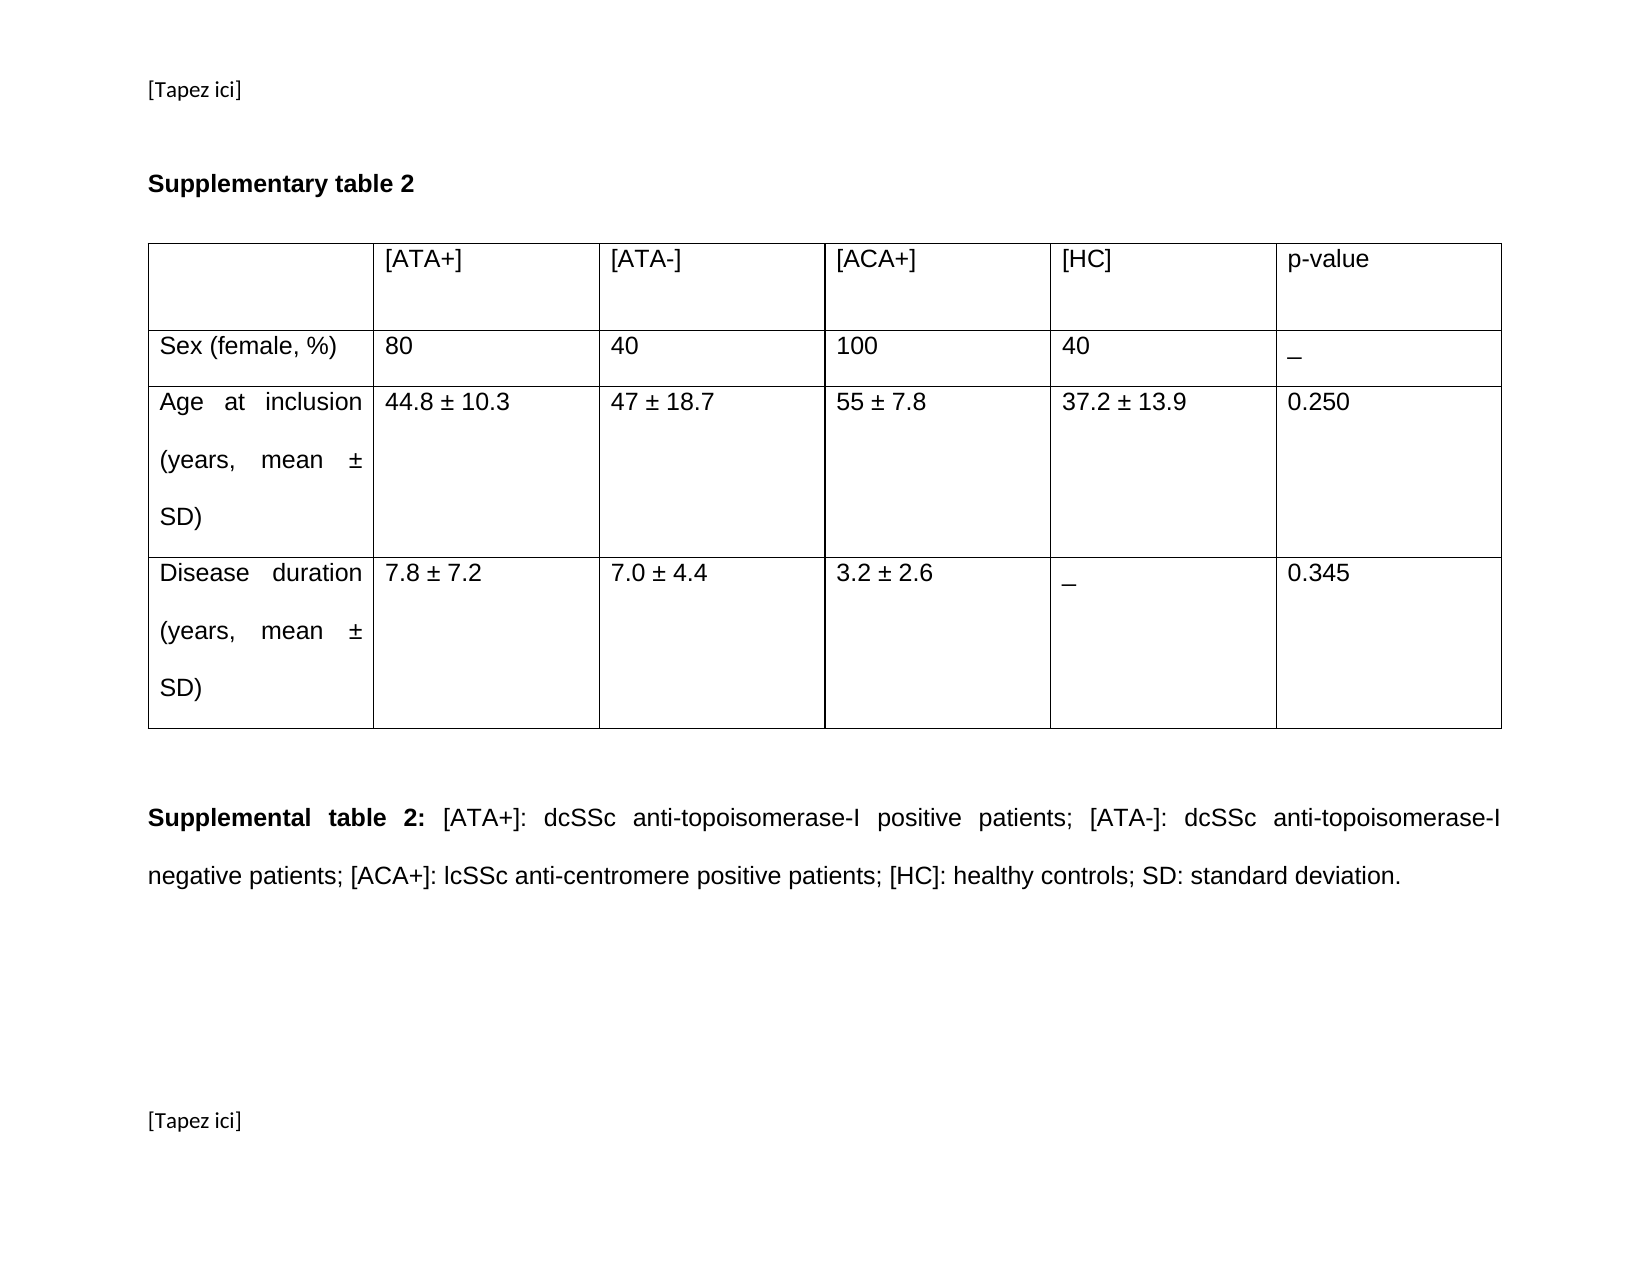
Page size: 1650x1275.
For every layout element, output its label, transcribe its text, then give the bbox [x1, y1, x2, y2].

table_cell 55 ± 7.8 [826, 387, 1050, 557]
table_header [ATA-] [600, 244, 824, 330]
table_header p-value [1277, 244, 1501, 330]
table_cell 7.0 ± 4.4 [600, 558, 824, 728]
text Supplementary table 2 [148, 169, 1502, 197]
table_cell _ [1051, 558, 1276, 728]
table_cell Age at inclusion (years, mean ± SD) [149, 387, 373, 557]
table_cell 40 [1051, 331, 1276, 386]
table_cell 100 [826, 331, 1050, 386]
text Supplemental table 2: [ATA+]: dcSSc anti-topoisomerase-I positive patients; [ATA-]: dcSSc anti-topoisomerase-I negative patients; [ACA+]: lcSSc anti-centromere positive patients; [HC]: healthy controls; SD: standard deviation. [148, 803, 1502, 889]
table_cell 47 ± 18.7 [600, 387, 824, 557]
table_header [HC] [1051, 244, 1276, 330]
table_cell 40 [600, 331, 824, 386]
table_cell 7.8 ± 7.2 [374, 558, 599, 728]
table_cell 3.2 ± 2.6 [826, 558, 1050, 728]
table_header [ACA+] [826, 244, 1050, 330]
table_cell 80 [374, 331, 599, 386]
table_cell Disease duration (years, mean ± SD) [149, 558, 373, 728]
table_cell Sex (female, %) [149, 331, 373, 386]
table_cell 37.2 ± 13.9 [1051, 387, 1276, 557]
table_cell 44.8 ± 10.3 [374, 387, 599, 557]
table_cell _ [1277, 331, 1501, 386]
table_cell 0.250 [1277, 387, 1501, 557]
table_header [ATA+] [374, 244, 599, 330]
table_header [149, 244, 373, 330]
table_cell 0.345 [1277, 558, 1501, 728]
